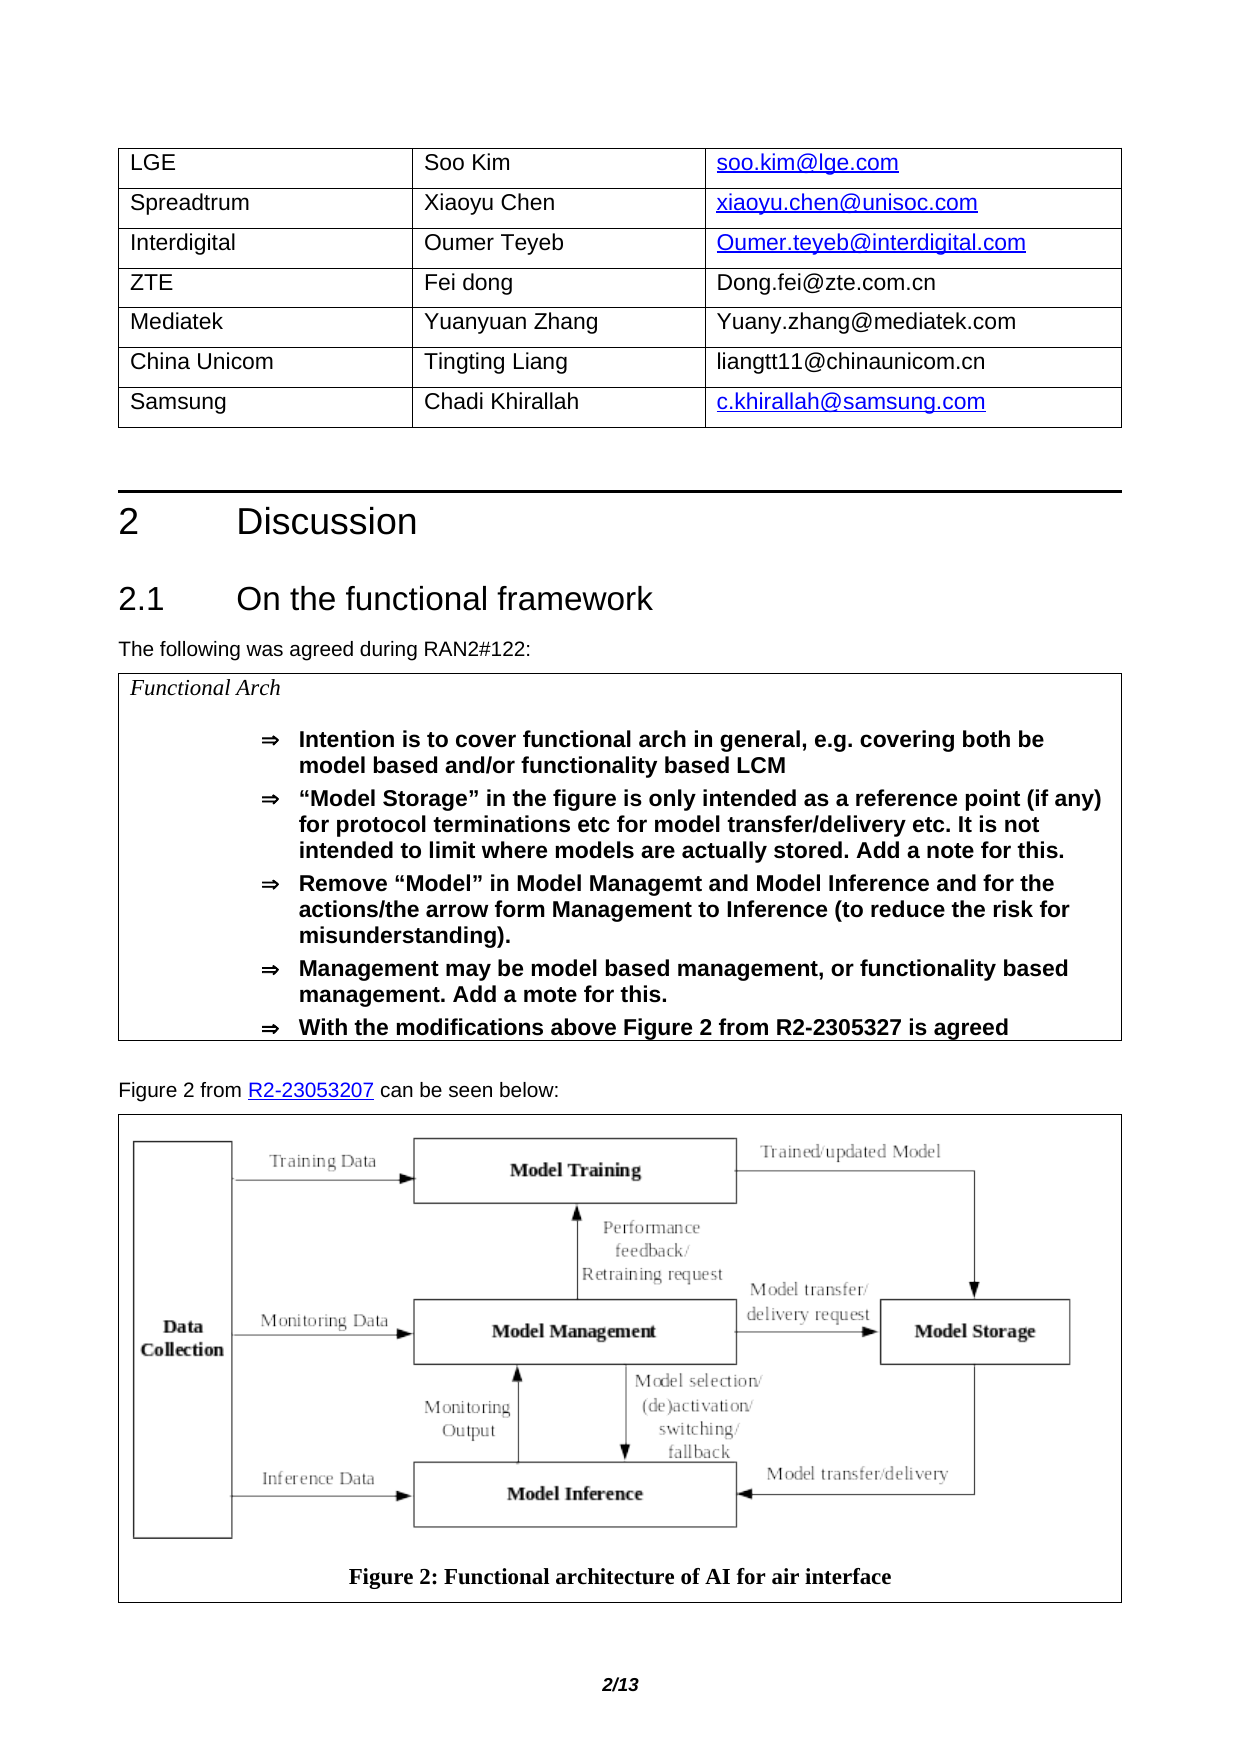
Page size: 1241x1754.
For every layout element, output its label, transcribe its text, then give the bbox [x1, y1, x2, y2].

table_cell soo.kim@lge.com [706, 149, 1121, 188]
table_cell Dong.fei@zte.com.cn [706, 269, 1121, 307]
table_cell c.khirallah@samsung.com [706, 388, 1121, 427]
subtitle 2 Discussion [118, 493, 1122, 542]
table_cell ZTE [119, 269, 412, 307]
table_cell Soo Kim [413, 149, 705, 188]
table_cell Fei dong [413, 269, 705, 307]
table_header Figure 2: Functional architecture of AI for air interface [119, 1115, 1121, 1602]
text Figure 2 from R2-23053207 can be seen below: [118, 1078, 1122, 1102]
table_header Functional Arch Intention is to cover functional arch in general, e.g. covering both be model based and/or functionality based LCM “Model Storage” in the figure is only intended as a reference point (if any) for protocol terminations etc for model transfer/delivery etc. It is not intended to limit where models are actually stored. Add a note for this. Remove “Model” in Model Managemt and Model Inference and for the actions/the arrow form Management to Inference (to reduce the risk for misunderstanding). Management may be model based management, or functionality based management. Add a mote for this. With the modifications above Figure 2 from R2-2305327 is agreed [119, 674, 1121, 1040]
table_cell liangtt11@chinaunicom.cn [706, 348, 1121, 387]
table_cell Xiaoyu Chen [413, 189, 705, 227]
table_cell LGE [119, 149, 412, 188]
table_cell Mediatek [119, 308, 412, 347]
table_cell Interdigital [119, 229, 412, 267]
table_cell Yuany.zhang@mediatek.com [706, 308, 1121, 347]
table_cell China Unicom [119, 348, 412, 387]
table_cell Tingting Liang [413, 348, 705, 387]
table_cell Yuanyuan Zhang [413, 308, 705, 347]
table_cell Spreadtrum [119, 189, 412, 227]
table_cell Oumer Teyeb [413, 229, 705, 267]
subtitle 2.1 On the functional framework [118, 579, 1122, 618]
table_cell xiaoyu.chen@unisoc.com [706, 189, 1121, 227]
table_cell Chadi Khirallah [413, 388, 705, 427]
table_cell Samsung [119, 388, 412, 427]
text The following was agreed during RAN2#122: [118, 637, 1122, 661]
table_cell Oumer.teyeb@interdigital.com [706, 229, 1121, 267]
